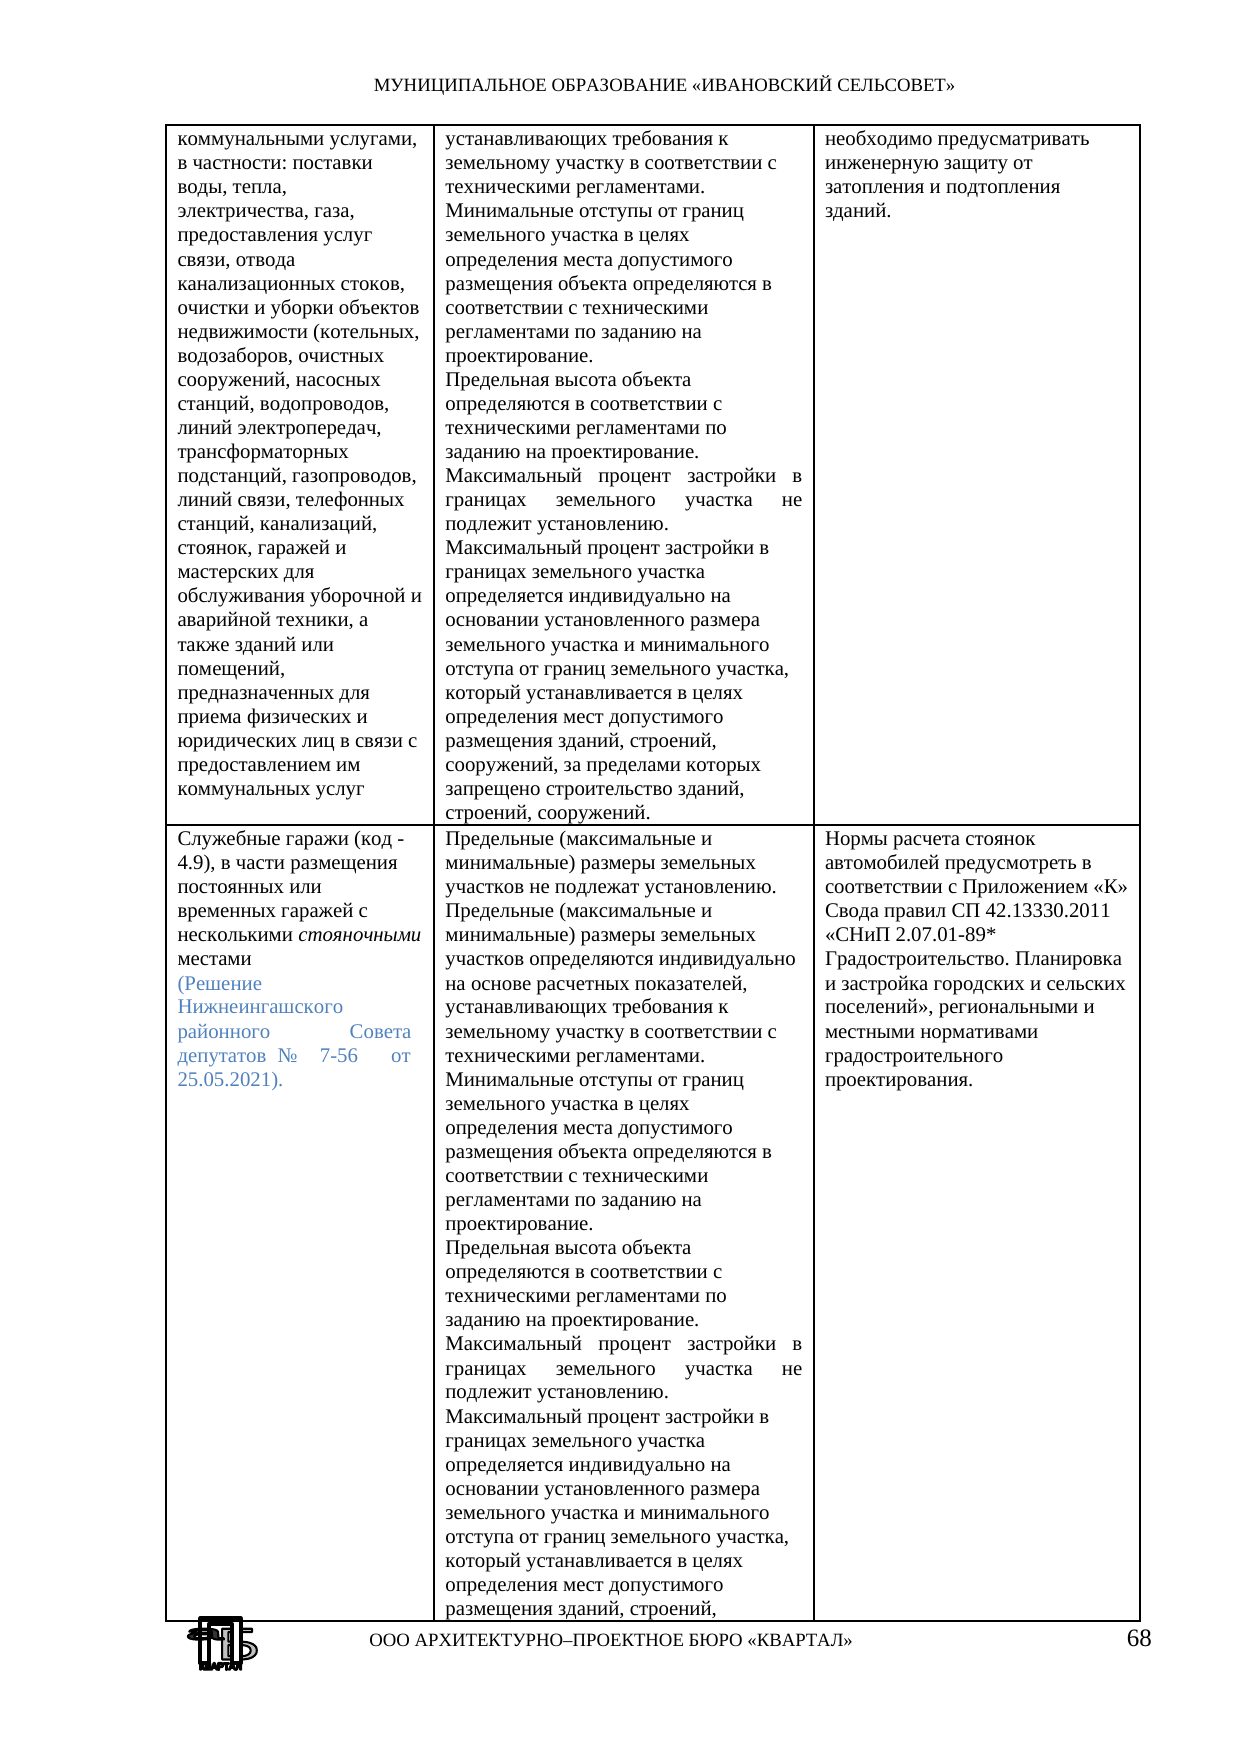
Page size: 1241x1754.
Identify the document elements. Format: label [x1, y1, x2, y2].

table_cell [815, 826, 1139, 1620]
table_cell [167, 126, 433, 824]
table_cell [167, 826, 433, 1620]
table_cell [435, 826, 813, 1620]
table_cell [435, 126, 813, 824]
table_cell [815, 126, 1139, 824]
